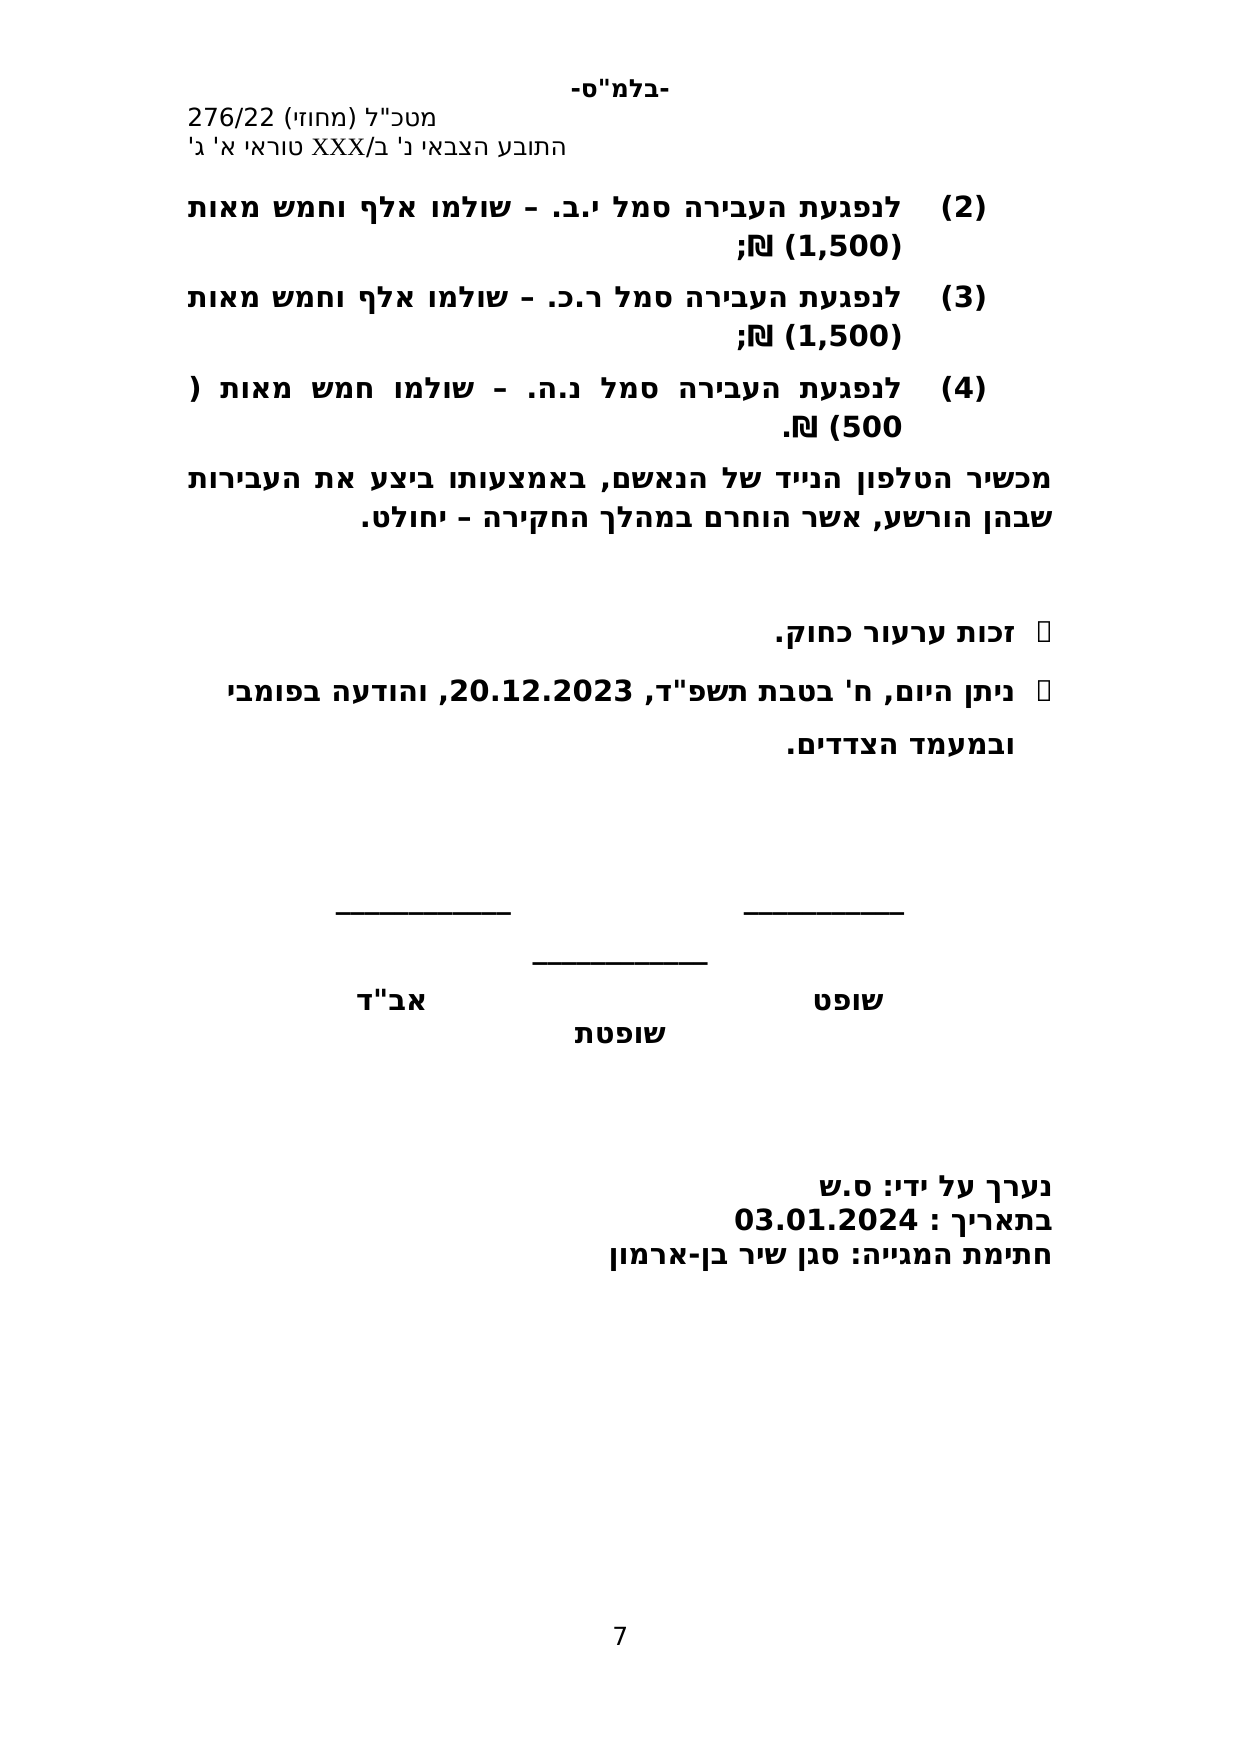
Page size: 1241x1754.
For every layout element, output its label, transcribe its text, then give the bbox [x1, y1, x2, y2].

text בתאריך : 03.01.2024 [187, 1204, 1053, 1238]
list ניתן היום, ח' בטבת תשפ"ד, 20.12.2023, והודעה בפומבי ובמעמד הצדדים. [187, 671, 1053, 761]
text מכשיר הטלפון הנייד של הנאשם, באמצעותו ביצע את העבירות שבהן הורשע, אשר הוחרם במהלך החקירה – יחולט. [187, 461, 1053, 534]
text נערך על ידי: ס.ש [187, 1170, 1053, 1204]
list זכות ערעור כחוק. [187, 611, 1053, 651]
title ___________ ____________ ____________ [187, 881, 1053, 966]
list לנפגעת העבירה סמל ר.כ. – שולמו אלף וחמש מאות (1,500) ₪; [187, 281, 940, 353]
text שופט אב"ד שופטת [187, 983, 1053, 1051]
text חתימת המגייה: סגן שיר בן-ארמון [187, 1238, 1053, 1272]
list לנפגעת העבירה סמל נ.ה. – שולמו חמש מאות (500) ₪. [187, 371, 940, 444]
list לנפגעת העבירה סמל י.ב. – שולמו אלף וחמש מאות (1,500) ₪; [187, 190, 940, 263]
